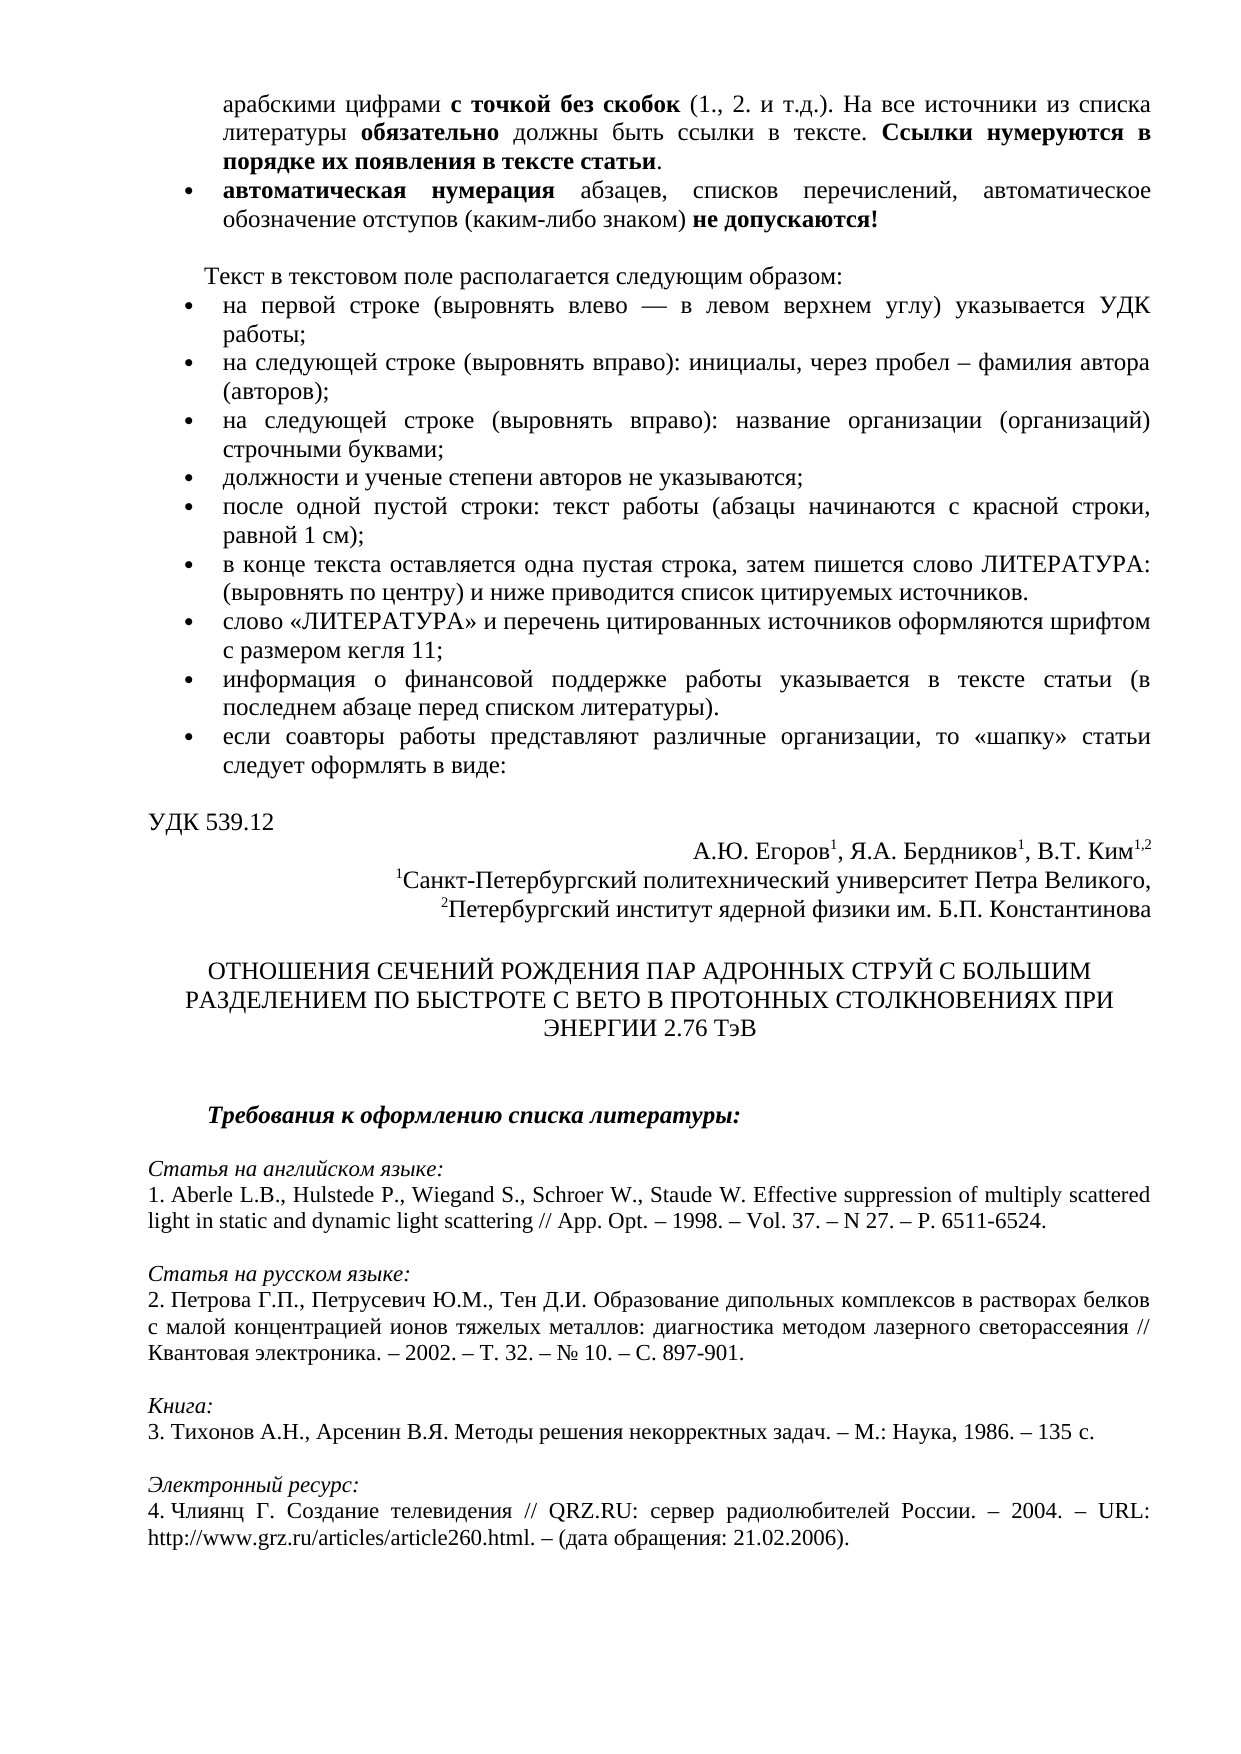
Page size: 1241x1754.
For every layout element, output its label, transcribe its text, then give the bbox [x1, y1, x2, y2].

list после одной пустой строки: текст работы (абзацы начинаются с красной строки, равной 1 см); [185, 491, 1152, 549]
text 1Санкт-Петербургский политехнический университет Петра Великого, [148, 865, 1152, 894]
text УДК 539.12 [148, 807, 1152, 836]
list на следующей строке (выровнять вправо): инициалы, через пробел – фамилия автора (авторов); [185, 347, 1152, 405]
list на первой строке (выровнять влево — в левом верхнем углу) указывается УДК работы; [185, 290, 1152, 347]
text Отношения сечений рождения пар адронных струй с большим разделением по быстроте с вето в протонных столкновениях при энергии 2.76 Тэв [148, 956, 1152, 1042]
text Требования к оформлению списка литературы: [148, 1100, 1152, 1128]
list в конце текста оставляется одна пустая строка, затем пишется слово ЛИТЕРАТУРА: (выровнять по центру) и ниже приводится список цитируемых источников. [185, 549, 1152, 606]
list автоматическая нумерация абзацев, списков перечислений, автоматическое обозначение отступов (каким-либо знаком) не допускаются! [185, 175, 1152, 232]
list на следующей строке (выровнять вправо): название организации (организаций) строчными буквами; [185, 405, 1152, 462]
text Текст в текстовом поле располагается следующим образом: [148, 261, 1152, 290]
list если соавторы работы представляют различные организации, то «шапку» статьи следует оформлять в виде: [185, 721, 1152, 779]
text 3. Тихонов А.Н., Арсенин В.Я. Методы решения некорректных задач. – М.: Наука, 1986. – 135 с. [148, 1418, 1152, 1445]
text Электронный ресурс: [148, 1471, 1152, 1497]
list слово «ЛИТЕРАТУРА» и перечень цитированных источников оформляются шрифтом с размером кегля 11; [185, 606, 1152, 664]
list должности и ученые степени авторов не указываются; [185, 462, 1152, 491]
text Статья на русском языке: [148, 1260, 1152, 1287]
text 1. Aberle L.B., Hulstede P., Wiegand S., Schroer W., Staude W. Effective suppression of multiply scattered light in static and dynamic light scattering // App. Opt. – 1998. – Vol. 37. – N 27. – P. 6511-6524. [148, 1181, 1152, 1234]
text Статья на английском языке: [148, 1155, 1152, 1181]
text 4. Члиянц Г. Создание телевидения // QRZ.RU: сервер радиолюбителей России. – 2004. – URL: http://www.grz.ru/articles/article260.html. – (дата обращения: 21.02.2006). [148, 1497, 1152, 1550]
text 2Петербургский институт ядерной физики им. Б.П. Константинова [148, 894, 1152, 922]
text 2. Петрова Г.П., Петрусевич Ю.М., Тен Д.И. Образование дипольных комплексов в растворах белков с малой концентрацией ионов тяжелых металлов: диагностика методом лазерного светорaссеяния // Квантовая электроника. – 2002. – Т. 32. – № 10. – С. 897-901. [148, 1287, 1152, 1366]
text А.Ю. Егоров1, Я.А. Бердников1, В.Т. Ким1,2 [148, 836, 1152, 865]
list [185, 89, 1152, 175]
list информация о финансовой поддержке работы указывается в тексте статьи (в последнем абзаце перед списком литературы). [185, 664, 1152, 721]
text Книга: [148, 1392, 1152, 1418]
